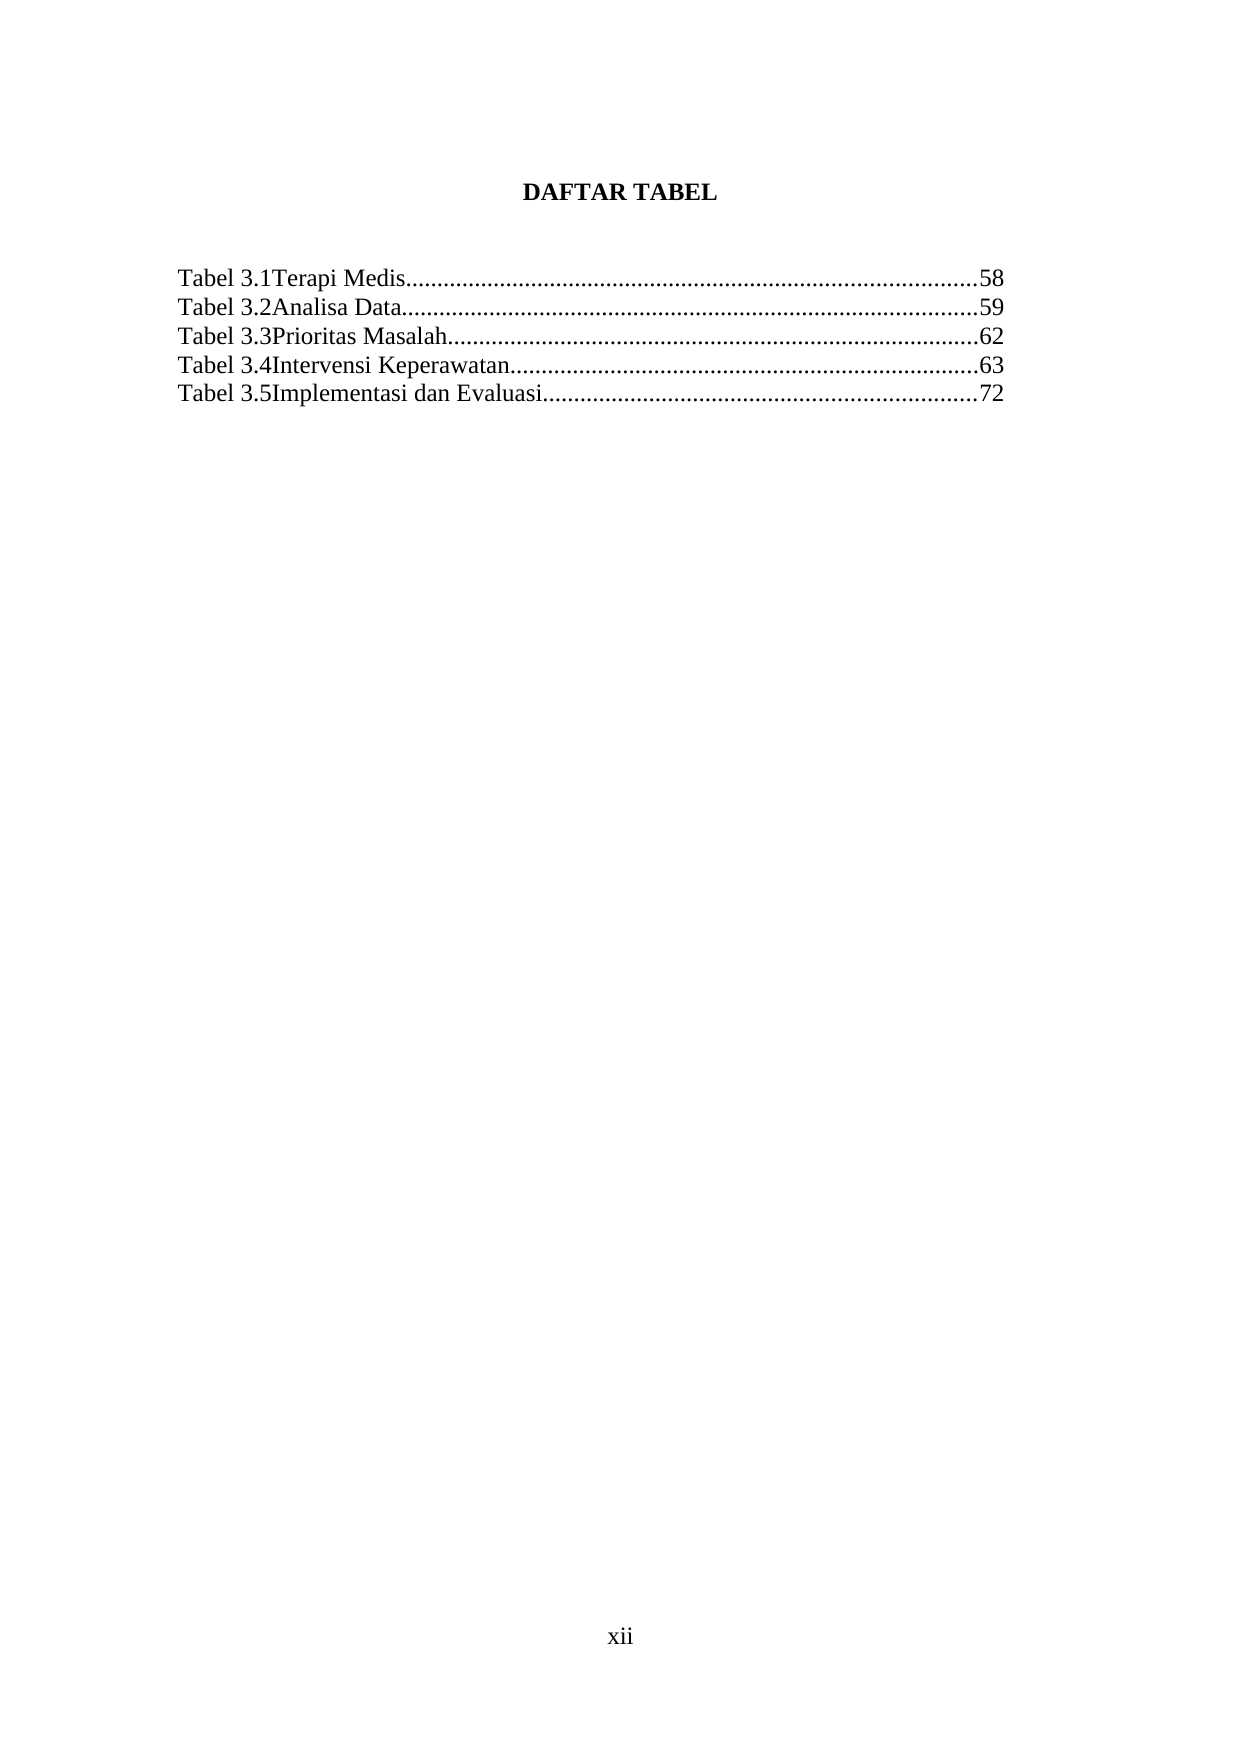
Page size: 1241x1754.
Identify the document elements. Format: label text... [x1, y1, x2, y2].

text Tabel 3.4Intervensi Keperawatan 63 [177, 350, 1063, 378]
text Tabel 3.1Terapi Medis 58 [177, 263, 1063, 292]
text Tabel 3.5Implementasi dan Evaluasi 72 [177, 378, 1063, 407]
text Tabel 3.3Prioritas Masalah 62 [177, 321, 1063, 350]
text Tabel 3.2Analisa Data 59 [177, 292, 1063, 321]
text DAFTAR TABEL [177, 177, 1063, 206]
